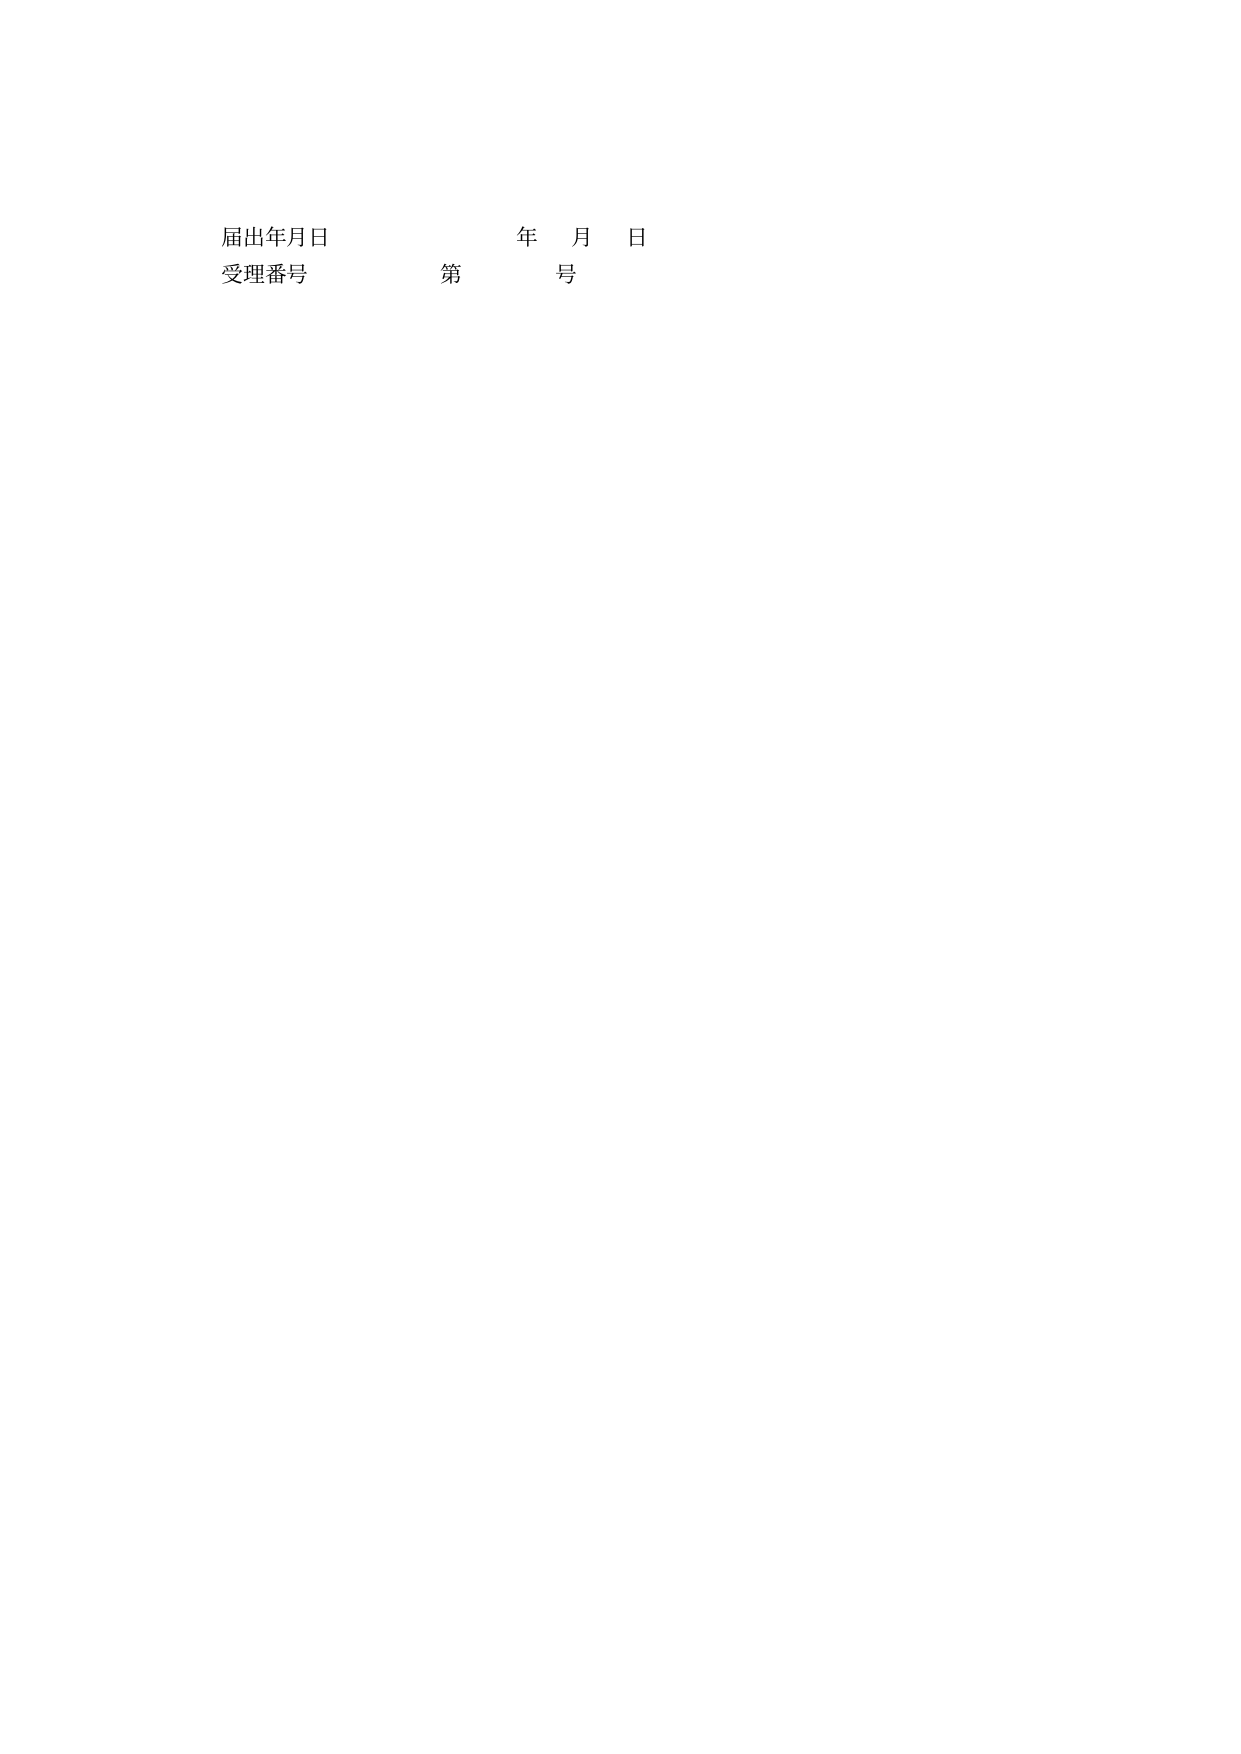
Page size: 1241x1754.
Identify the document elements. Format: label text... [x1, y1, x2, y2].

text 届出年月日 年 月 日 [177, 217, 1063, 254]
text 受理番号 第 号 [177, 254, 1063, 292]
